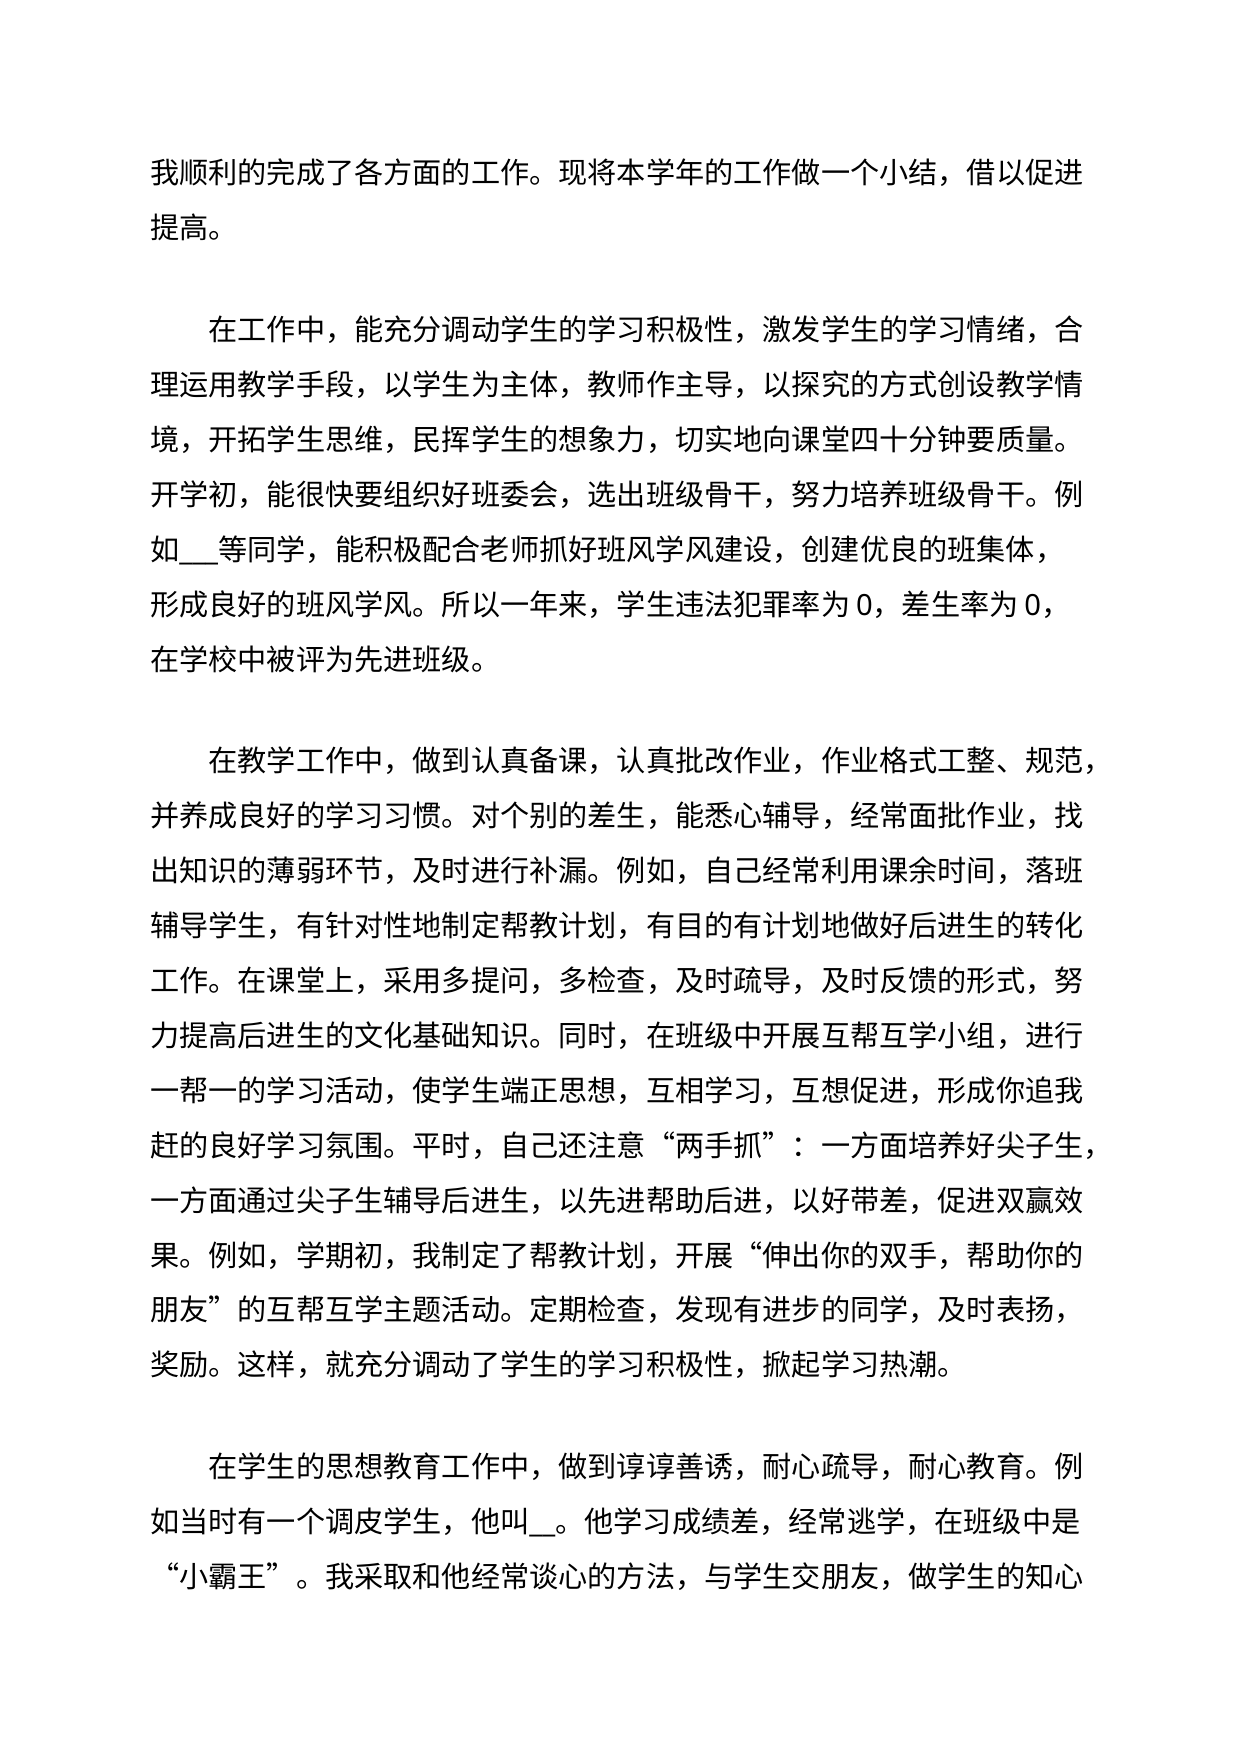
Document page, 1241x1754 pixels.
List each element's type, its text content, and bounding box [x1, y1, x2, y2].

text 在工作中，能充分调动学生的学习积极性，激发学生的学习情绪，合理运用教学手段，以学生为主体，教师作主导，以探究的方式创设教学情境，开拓学生思维，民挥学生的想象力，切实地向课堂四十分钟要质量。开学初，能很快要组织好班委会，选出班级骨干，努力培养班级骨干。例如___等同学，能积极配合老师抓好班风学风建设，创建优良的班集体，形成良好的班风学风。所以一年来，学生违法犯罪率为0，差生率为0，在学校中被评为先进班级。 [150, 307, 1090, 678]
text 在教学工作中，做到认真备课，认真批改作业，作业格式工整、规范，并养成良好的学习习惯。对个别的差生，能悉心辅导，经常面批作业，找出知识的薄弱环节，及时进行补漏。例如，自己经常利用课余时间，落班辅导学生，有针对性地制定帮教计划，有目的有计划地做好后进生的转化工作。在课堂上，采用多提问，多检查，及时疏导，及时反馈的形式，努力提高后进生的文化基础知识。同时，在班级中开展互帮互学小组，进行一帮一的学习活动，使学生端正思想，互相学习，互想促进，形成你追我赶的良好学习氛围。平时，自己还注意“两手抓”：一方面培养好尖子生，一方面通过尖子生辅导后进生，以先进帮助后进，以好带差，促进双赢效果。例如，学期初，我制定了帮教计划，开展“伸出你的双手，帮助你的朋友”的互帮互学主题活动。定期检查，发现有进步的同学，及时表扬，奖励。这样，就充分调动了学生的学习积极性，掀起学习热潮。 [150, 738, 1090, 1384]
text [150, 150, 1090, 247]
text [150, 1444, 1090, 1596]
